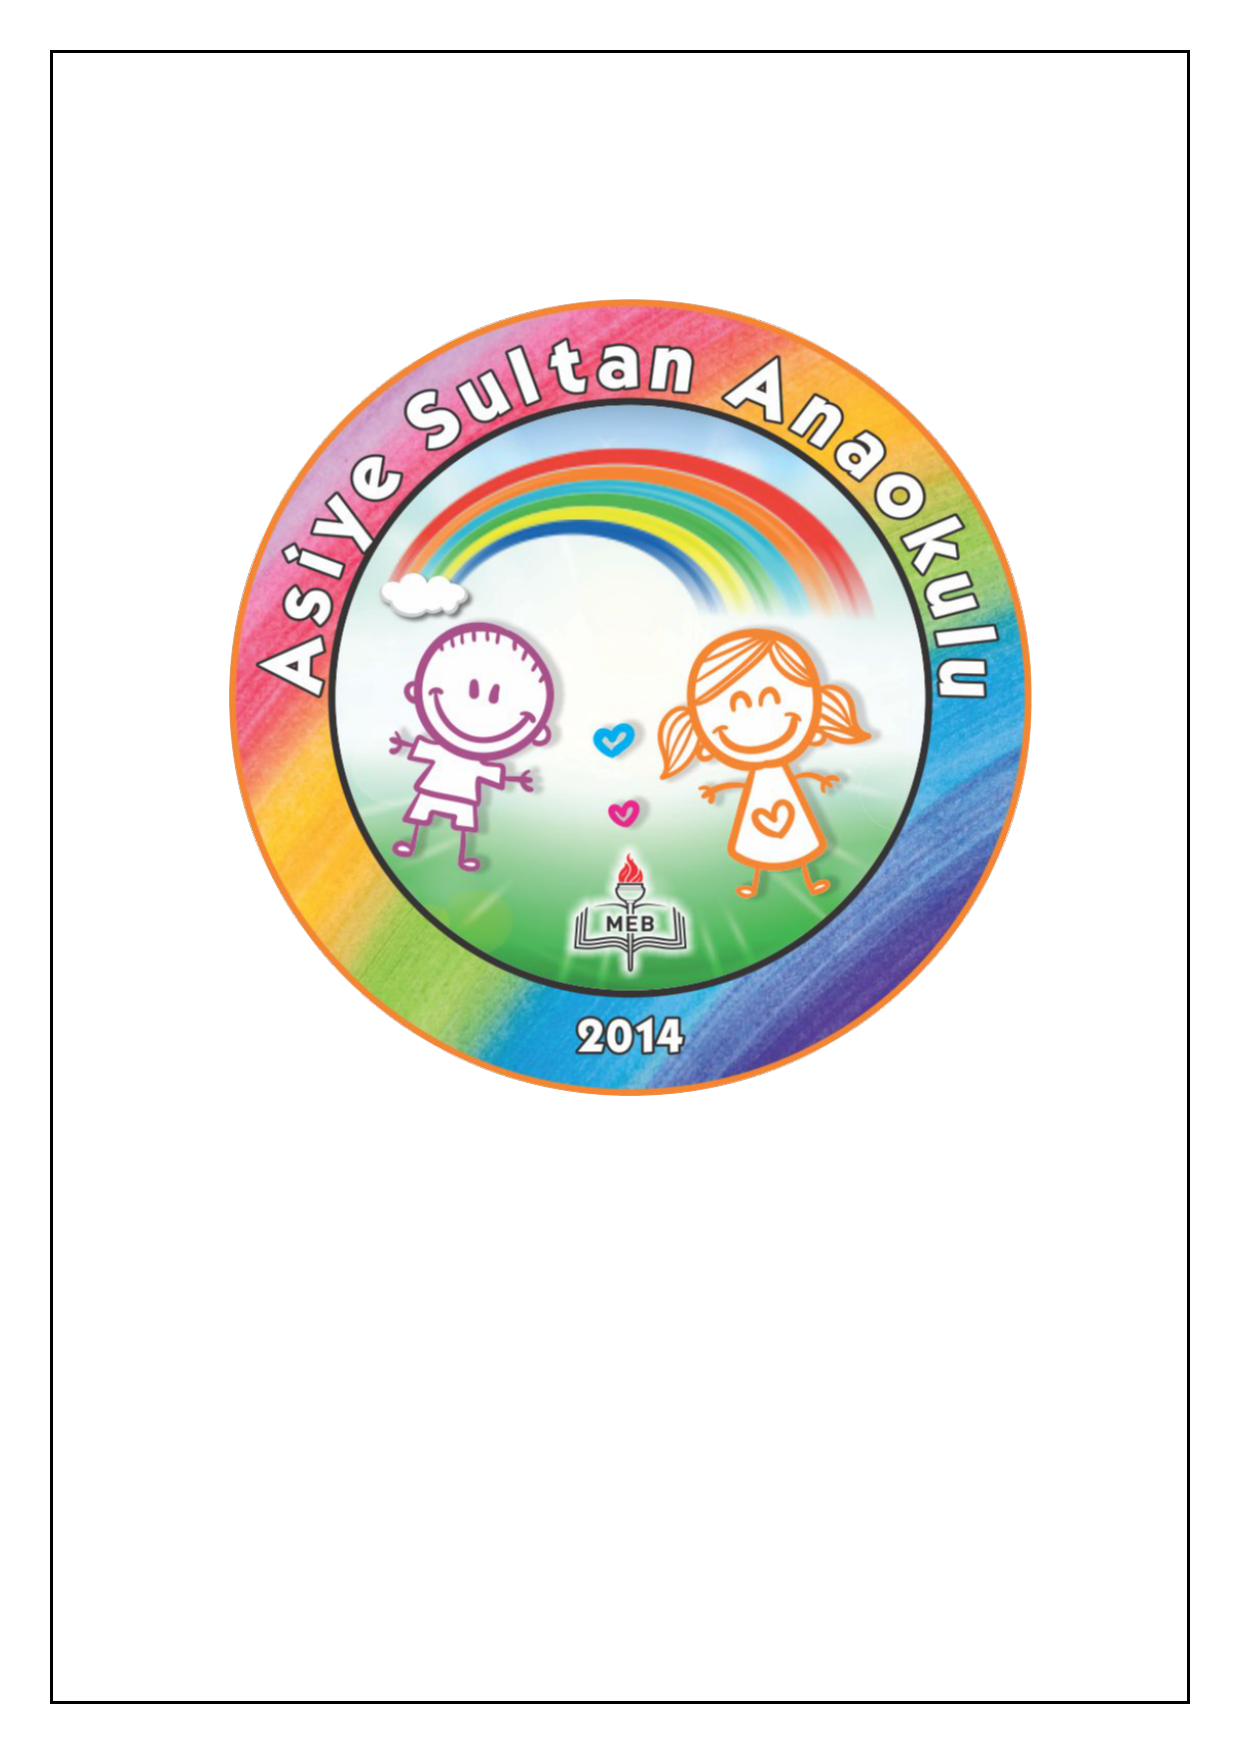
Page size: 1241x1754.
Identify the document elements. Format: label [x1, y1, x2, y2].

picture [229, 299, 1032, 1096]
